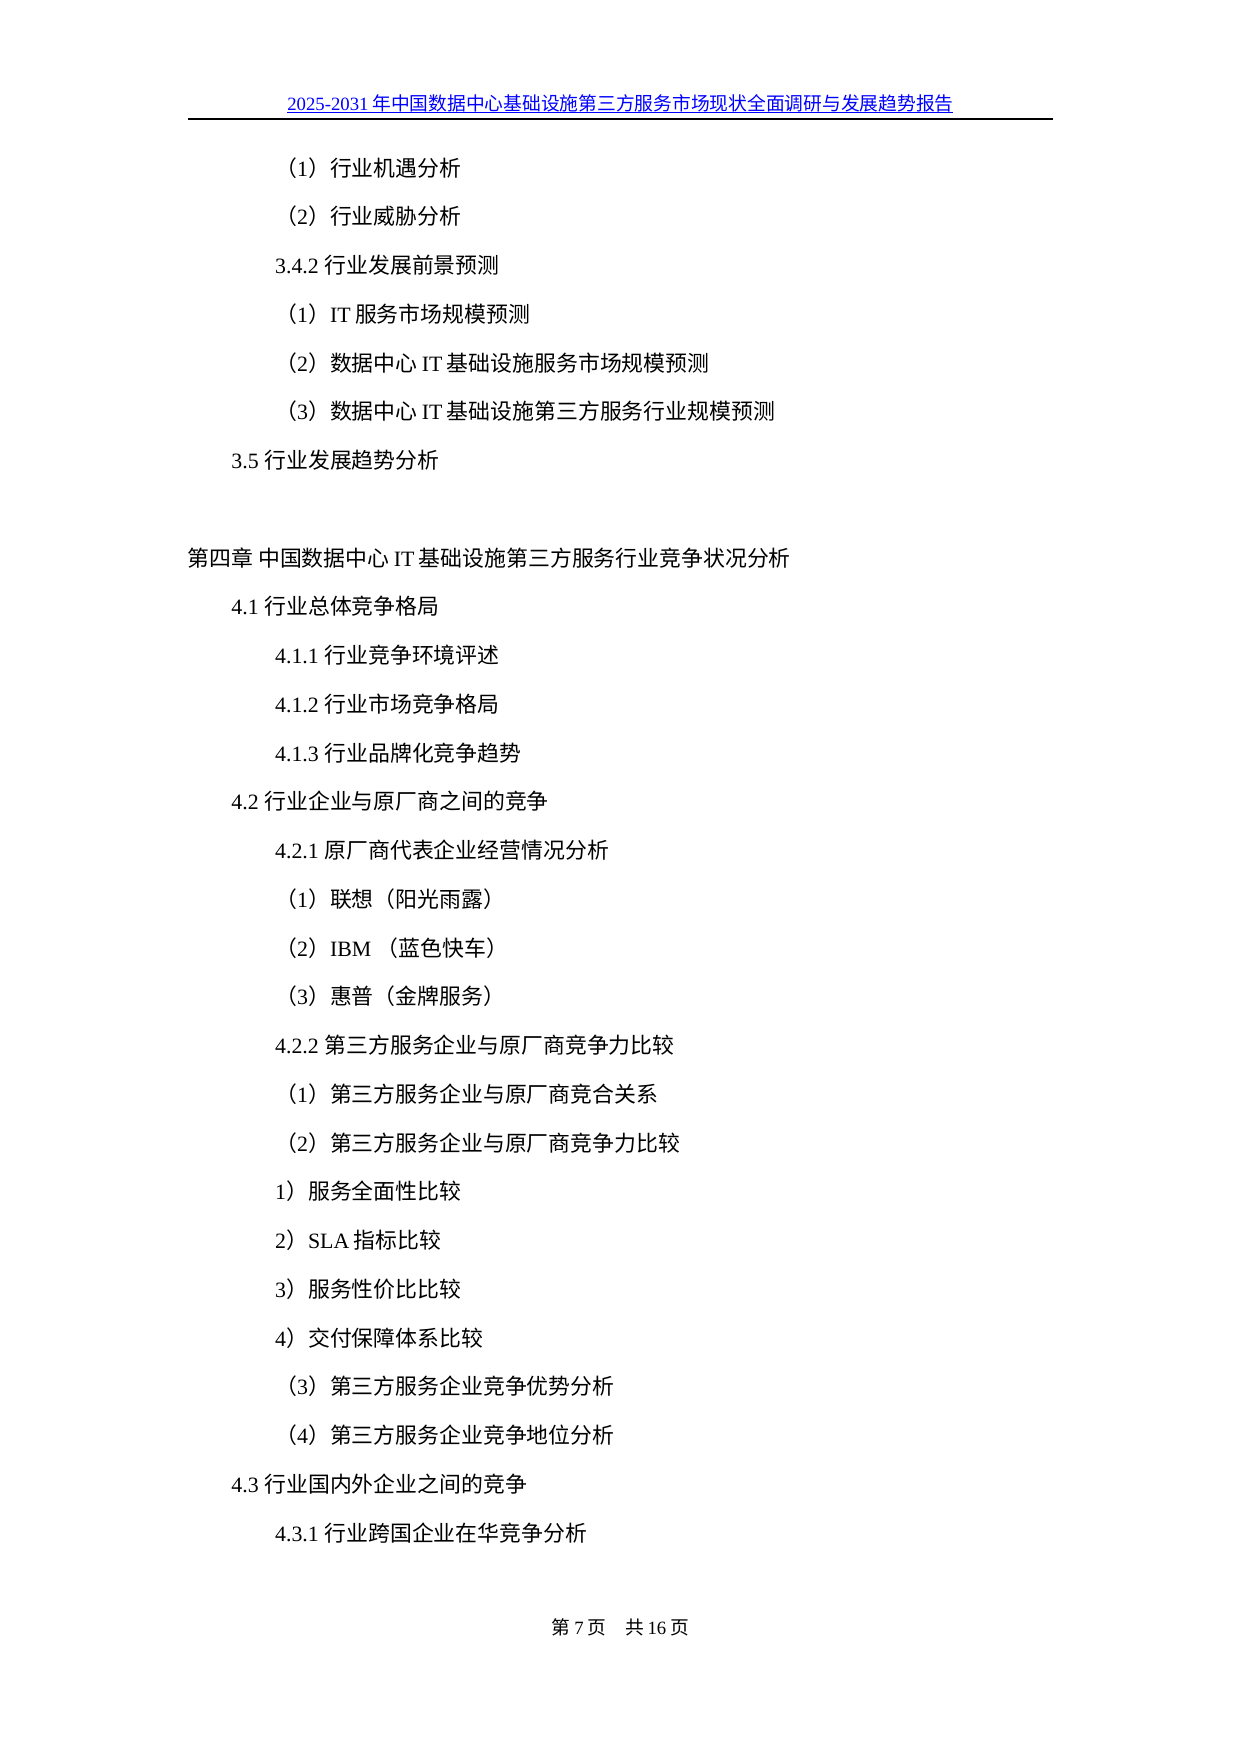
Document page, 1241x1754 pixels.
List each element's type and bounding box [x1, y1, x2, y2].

text [187, 150, 1053, 1548]
